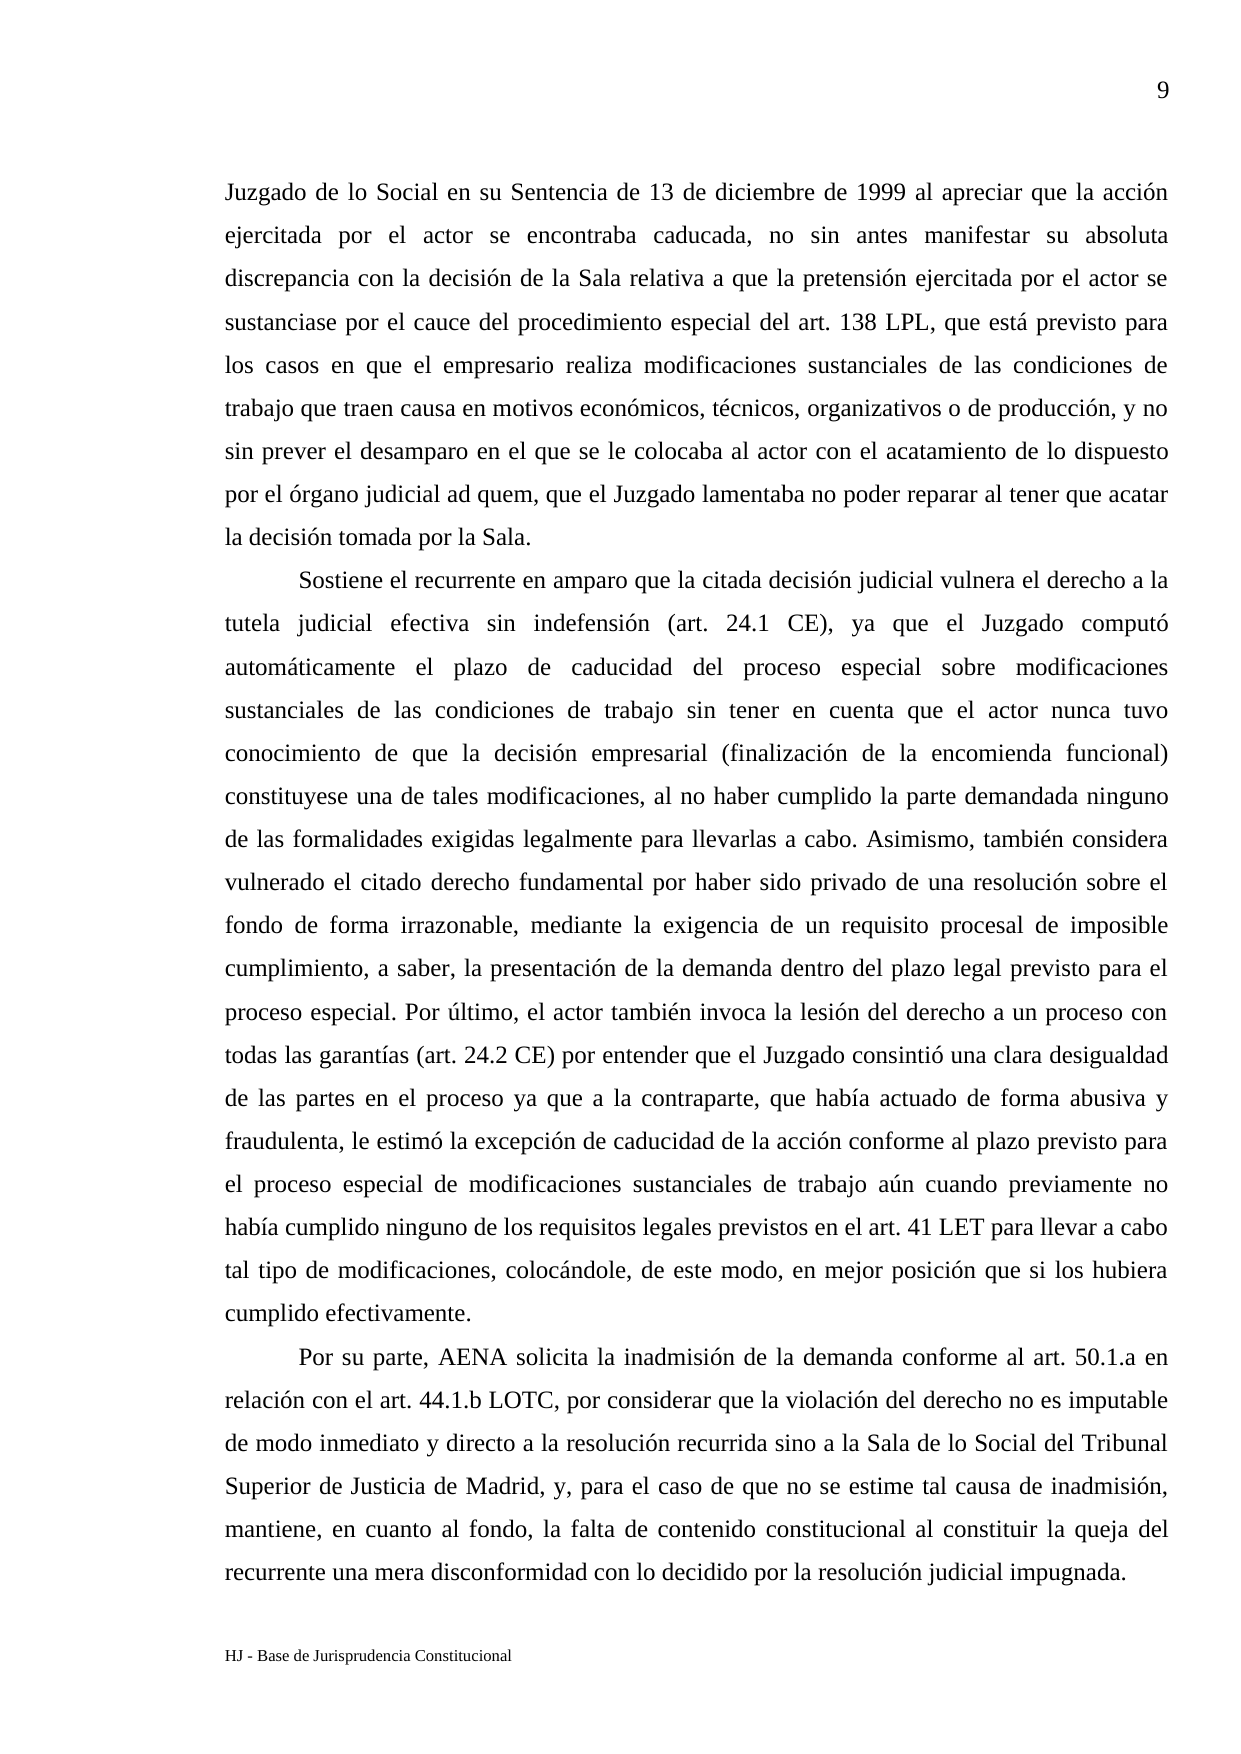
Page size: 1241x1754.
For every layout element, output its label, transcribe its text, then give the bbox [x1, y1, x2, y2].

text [224, 177, 1169, 551]
text Por su parte, AENA solicita la inadmisión de la demanda conforme al art. 50.1.a en relación con el art. 44.1.b LOTC, por considerar que la violación del derecho no es imputable de modo inmediato y directo a la resolución recurrida sino a la Sala de lo Social del Tribunal Superior de Justicia de Madrid, y, para el caso de que no se estime tal causa de inadmisión, mantiene, en cuanto al fondo, la falta de contenido constitucional al constituir la queja del recurrente una mera disconformidad con lo decidido por la resolución judicial impugnada. [224, 1342, 1169, 1586]
text Sostiene el recurrente en amparo que la citada decisión judicial vulnera el derecho a la tutela judicial efectiva sin indefensión (art. 24.1 CE), ya que el Juzgado computó automáticamente el plazo de caducidad del proceso especial sobre modificaciones sustanciales de las condiciones de trabajo sin tener en cuenta que el actor nunca tuvo conocimiento de que la decisión empresarial (finalización de la encomienda funcional) constituyese una de tales modificaciones, al no haber cumplido la parte demandada ninguno de las formalidades exigidas legalmente para llevarlas a cabo. Asimismo, también considera vulnerado el citado derecho fundamental por haber sido privado de una resolución sobre el fondo de forma irrazonable, mediante la exigencia de un requisito procesal de imposible cumplimiento, a saber, la presentación de la demanda dentro del plazo legal previsto para el proceso especial. Por último, el actor también invoca la lesión del derecho a un proceso con todas las garantías (art. 24.2 CE) por entender que el Juzgado consintió una clara desigualdad de las partes en el proceso ya que a la contraparte, que había actuado de forma abusiva y fraudulenta, le estimó la excepción de caducidad de la acción conforme al plazo previsto para el proceso especial de modificaciones sustanciales de trabajo aún cuando previamente no había cumplido ninguno de los requisitos legales previstos en el art. 41 LET para llevar a cabo tal tipo de modificaciones, colocándole, de este modo, en mejor posición que si los hubiera cumplido efectivamente. [224, 565, 1169, 1327]
